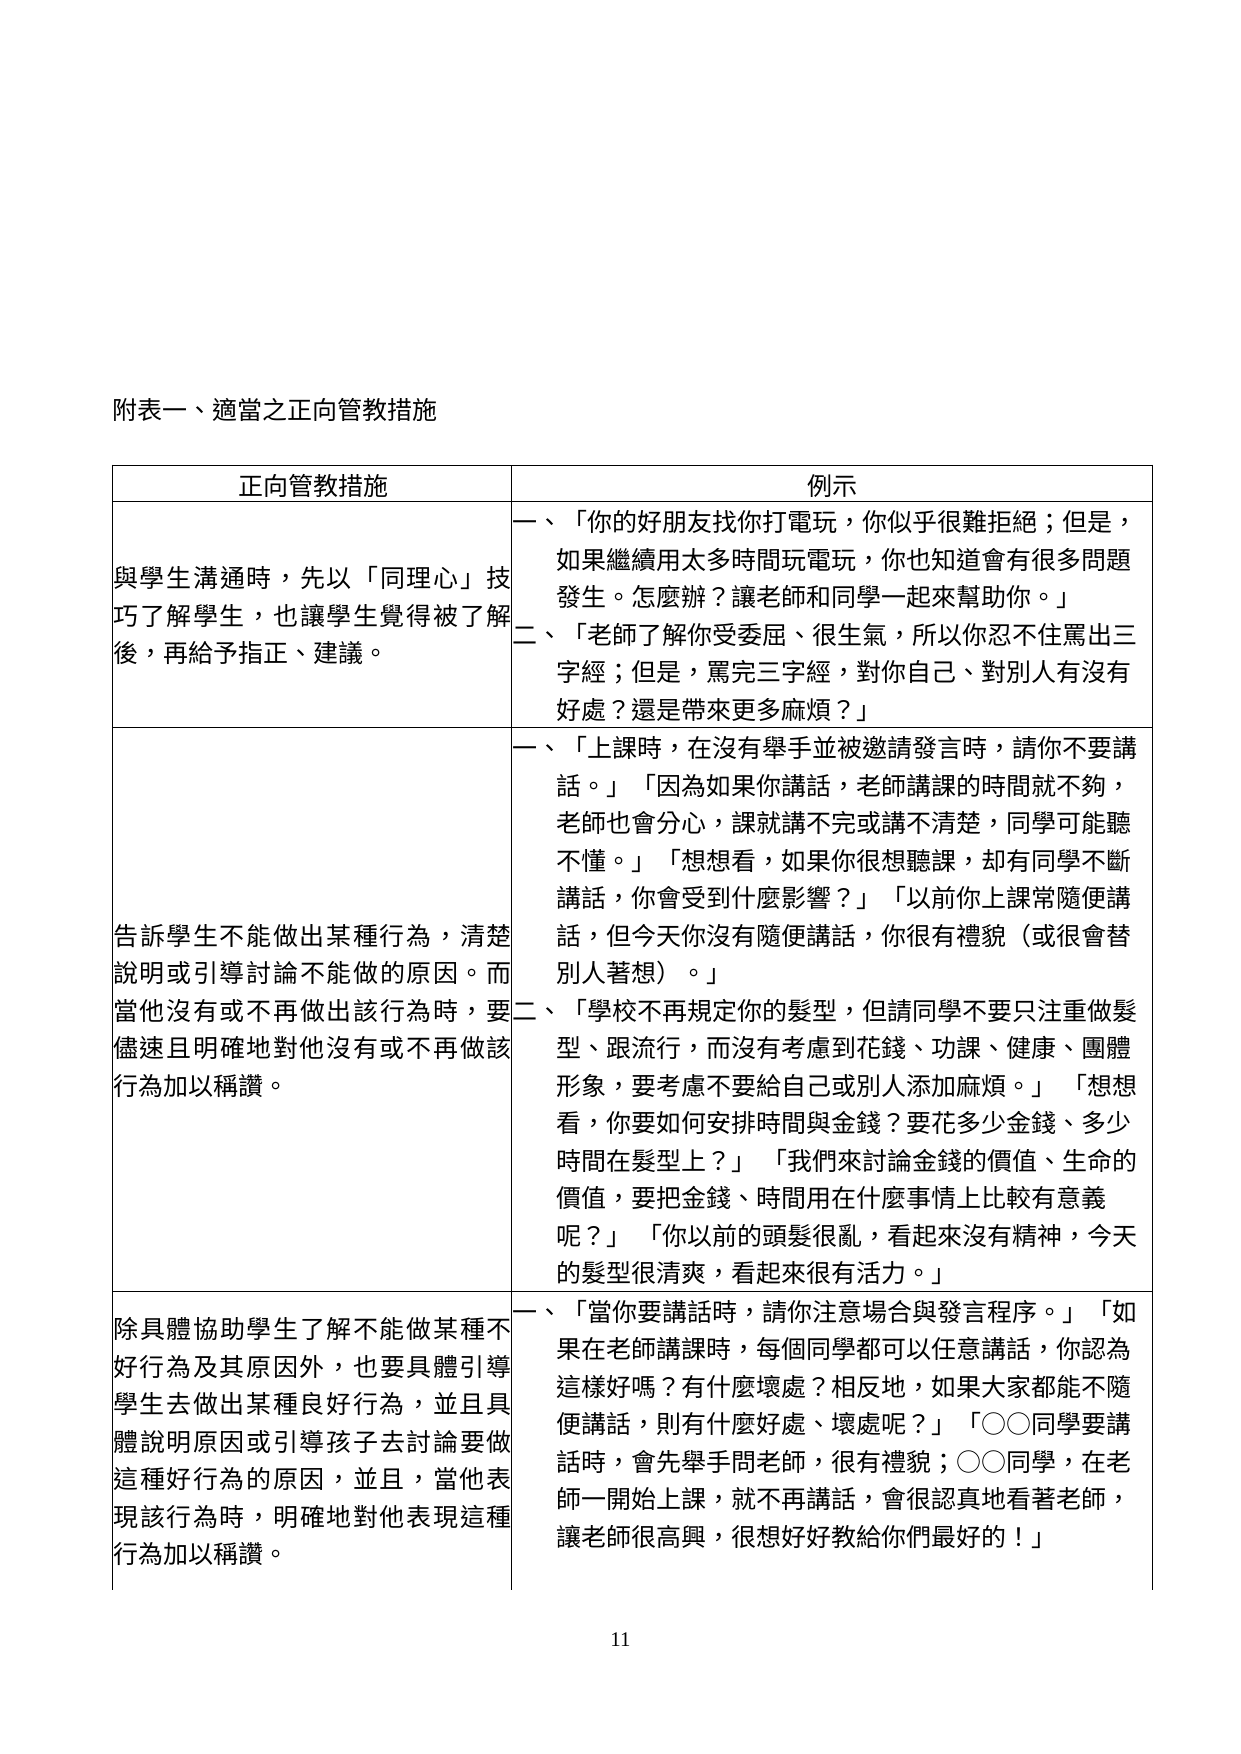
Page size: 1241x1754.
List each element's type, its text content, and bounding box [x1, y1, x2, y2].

table_cell 告訴學生不能做出某種行為，清楚說明或引導討論不能做的原因。而當他沒有或不再做出該行為時，要儘速且明確地對他沒有或不再做該行為加以稱讚。 [113, 728, 511, 1291]
table_cell 一、「上課時，在沒有舉手並被邀請發言時，請你不要講話。」「因為如果你講話，老師講課的時間就不夠，老師也會分心，課就講不完或講不清楚，同學可能聽不懂。」「想想看，如果你很想聽課，却有同學不斷講話，你會受到什麼影響？」「以前你上課常隨便講話，但今天你沒有隨便講話，你很有禮貌（或很會替別人著想）。」 二、「學校不再規定你的髮型，但請同學不要只注重做髮型、跟流行，而沒有考慮到花錢、功課、健康、團體形象，要考慮不要給自己或別人添加麻煩。」 「想想看，你要如何安排時間與金錢？要花多少金錢、多少時間在髮型上？」 「我們來討論金錢的價值、生命的價值，要把金錢、時間用在什麼事情上比較有意義呢？」 「你以前的頭髮很亂，看起來沒有精神，今天的髮型很清爽，看起來很有活力。」 [512, 728, 1152, 1291]
table_header 例示 [512, 466, 1152, 501]
table_cell 與學生溝通時，先以「同理心」技巧了解學生，也讓學生覺得被了解後，再給予指正、建議。 [113, 502, 511, 727]
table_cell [113, 1292, 511, 1589]
table_cell 一、「你的好朋友找你打電玩，你似乎很難拒絕；但是，如果繼續用太多時間玩電玩，你也知道會有很多問題發生。怎麼辦？讓老師和同學一起來幫助你。」 二、「老師了解你受委屈、很生氣，所以你忍不住罵出三字經；但是，罵完三字經，對你自己、對別人有沒有好處？還是帶來更多麻煩？」 [512, 502, 1152, 727]
table_header 正向管教措施 [113, 466, 511, 501]
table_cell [512, 1292, 1152, 1589]
text 附表一、適當之正向管教措施 [112, 389, 1128, 427]
